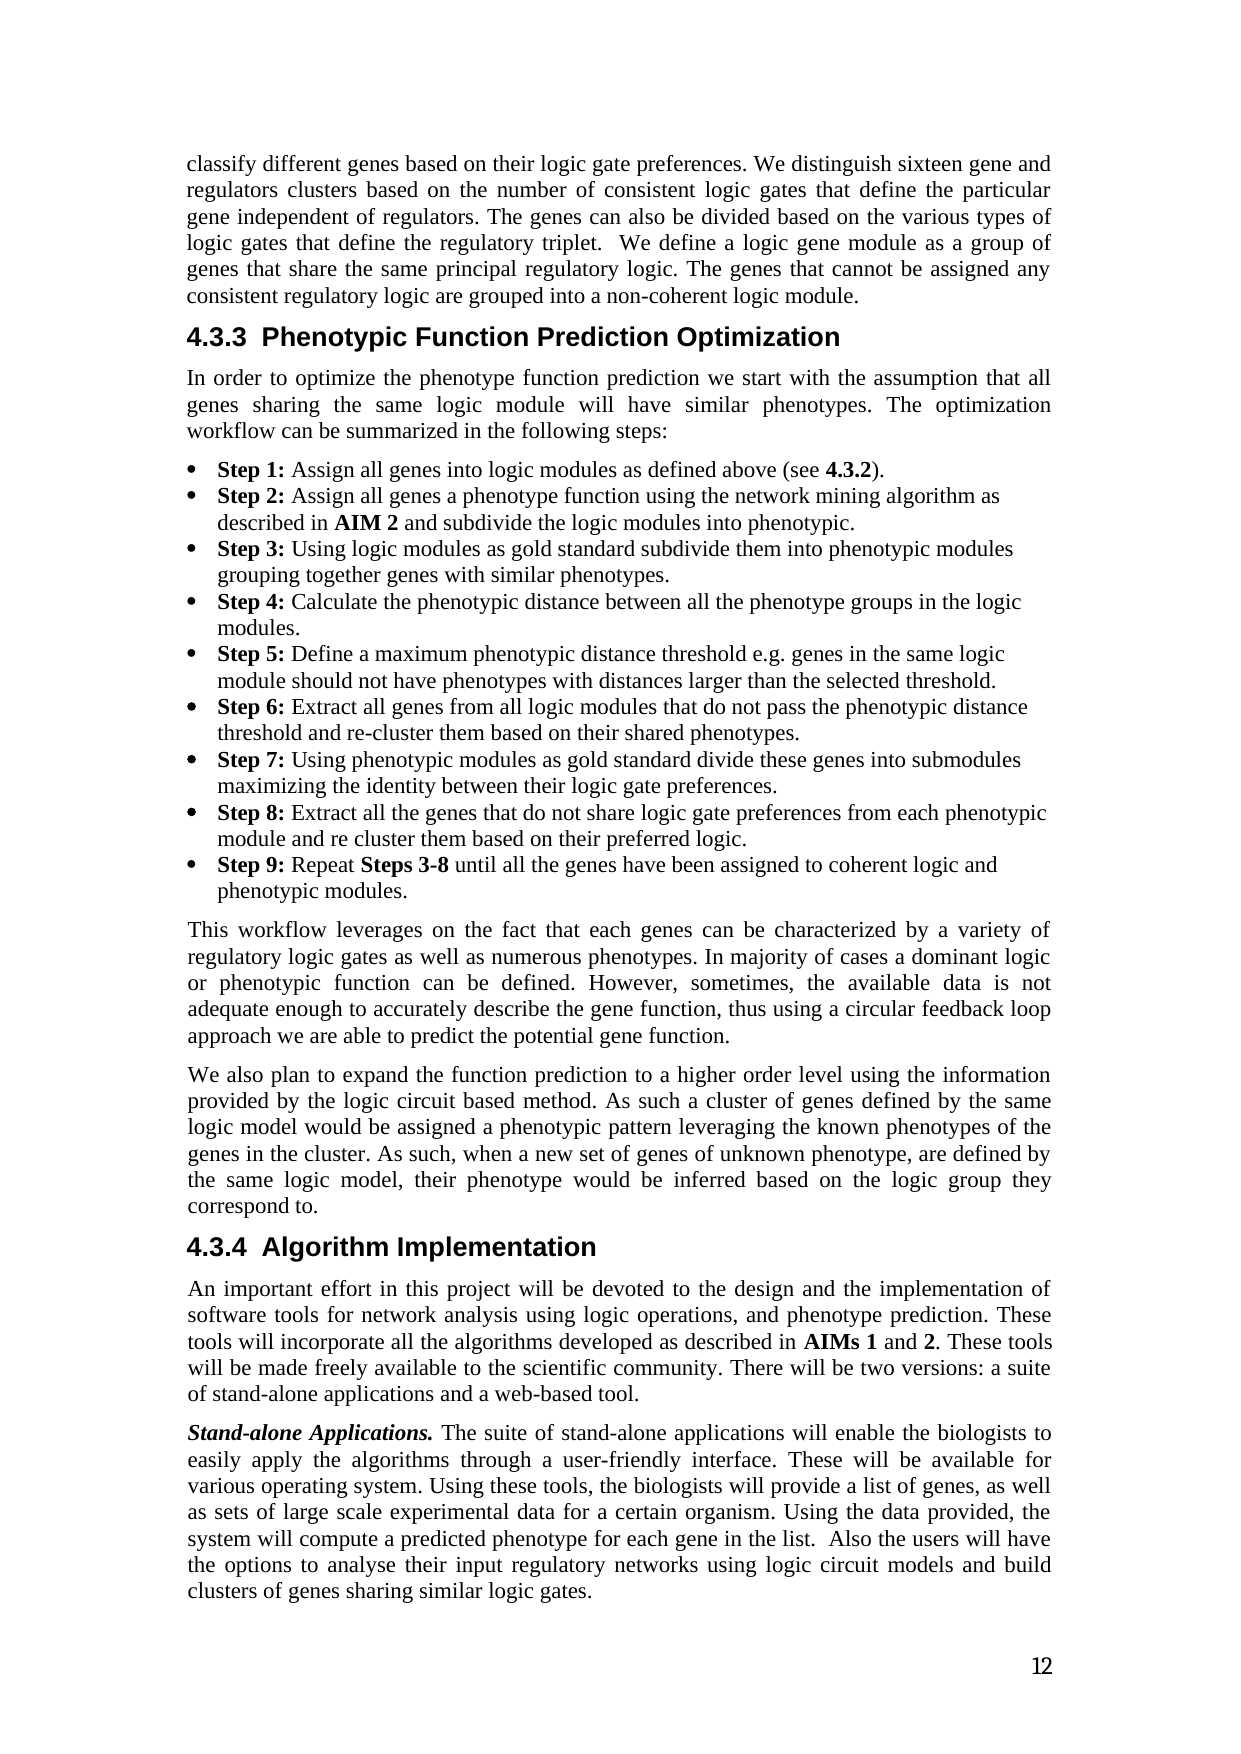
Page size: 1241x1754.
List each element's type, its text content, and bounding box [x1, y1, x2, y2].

text In order to optimize the phenotype function prediction we start with the assumption that all genes sharing the same logic module will have similar phenotypes. The optimization workflow can be summarized in the following steps: [186, 364, 1053, 443]
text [186, 150, 1053, 308]
text Stand-alone Applications. The suite of stand-alone applications will enable the biologists to easily apply the algorithms through a user-friendly interface. These will be available for various operating system. Using these tools, the biologists will provide a list of genes, as well as sets of large scale experimental data for a certain organism. Using the data provided, the system will compute a predicted phenotype for each gene in the list. Also the users will have the options to analyse their input regulatory networks using logic circuit models and build clusters of genes sharing similar logic gates. [187, 1419, 1053, 1604]
list Step 1: Assign all genes into logic modules as defined above (see 4.3.2). [187, 456, 1053, 482]
list Step 7: Using phenotypic modules as gold standard divide these genes into submodules maximizing the identity between their logic gate preferences. [187, 746, 1053, 798]
list Step 2: Assign all genes a phenotype function using the network mining algorithm as described in AIM 2 and subdivide the logic modules into phenotypic. [187, 482, 1053, 535]
list Step 5: Define a maximum phenotypic distance threshold e.g. genes in the same logic module should not have phenotypes with distances larger than the selected threshold. [187, 640, 1053, 693]
list Algorithm Implementation [186, 1231, 1053, 1263]
list Step 9: Repeat Steps 3-8 until all the genes have been assigned to coherent logic and phenotypic modules. [187, 851, 1053, 904]
text An important effort in this project will be devoted to the design and the implementation of software tools for network analysis using logic operations, and phenotype prediction. These tools will incorporate all the algorithms developed as described in AIMs 1 and 2. These tools will be made freely available to the scientific community. There will be two versions: a suite of stand-alone applications and a web-based tool. [187, 1275, 1053, 1407]
list Step 3: Using logic modules as gold standard subdivide them into phenotypic modules grouping together genes with similar phenotypes. [187, 535, 1053, 588]
text This workflow leverages on the fact that each genes can be characterized by a variety of regulatory logic gates as well as numerous phenotypes. In majority of cases a dominant logic or phenotypic function can be defined. However, sometimes, the available data is not adequate enough to accurately describe the gene function, thus using a circular feedback loop approach we are able to predict the potential gene function. [187, 916, 1053, 1048]
list Step 6: Extract all genes from all logic modules that do not pass the phenotypic distance threshold and re-cluster them based on their shared phenotypes. [187, 693, 1053, 746]
list Phenotypic Function Prediction Optimization [186, 321, 1053, 352]
text We also plan to expand the function prediction to a higher order level using the information provided by the logic circuit based method. As such a cluster of genes defined by the same logic model would be assigned a phenotypic pattern leveraging the known phenotypes of the genes in the cluster. As such, when a new set of genes of unknown phenotype, are defined by the same logic model, their phenotype would be inferred based on the logic group they correspond to. [187, 1061, 1053, 1219]
list Step 8: Extract all the genes that do not share logic gate preferences from each phenotypic module and re cluster them based on their preferred logic. [187, 798, 1053, 851]
list Step 4: Calculate the phenotypic distance between all the phenotype groups in the logic modules. [187, 588, 1053, 640]
